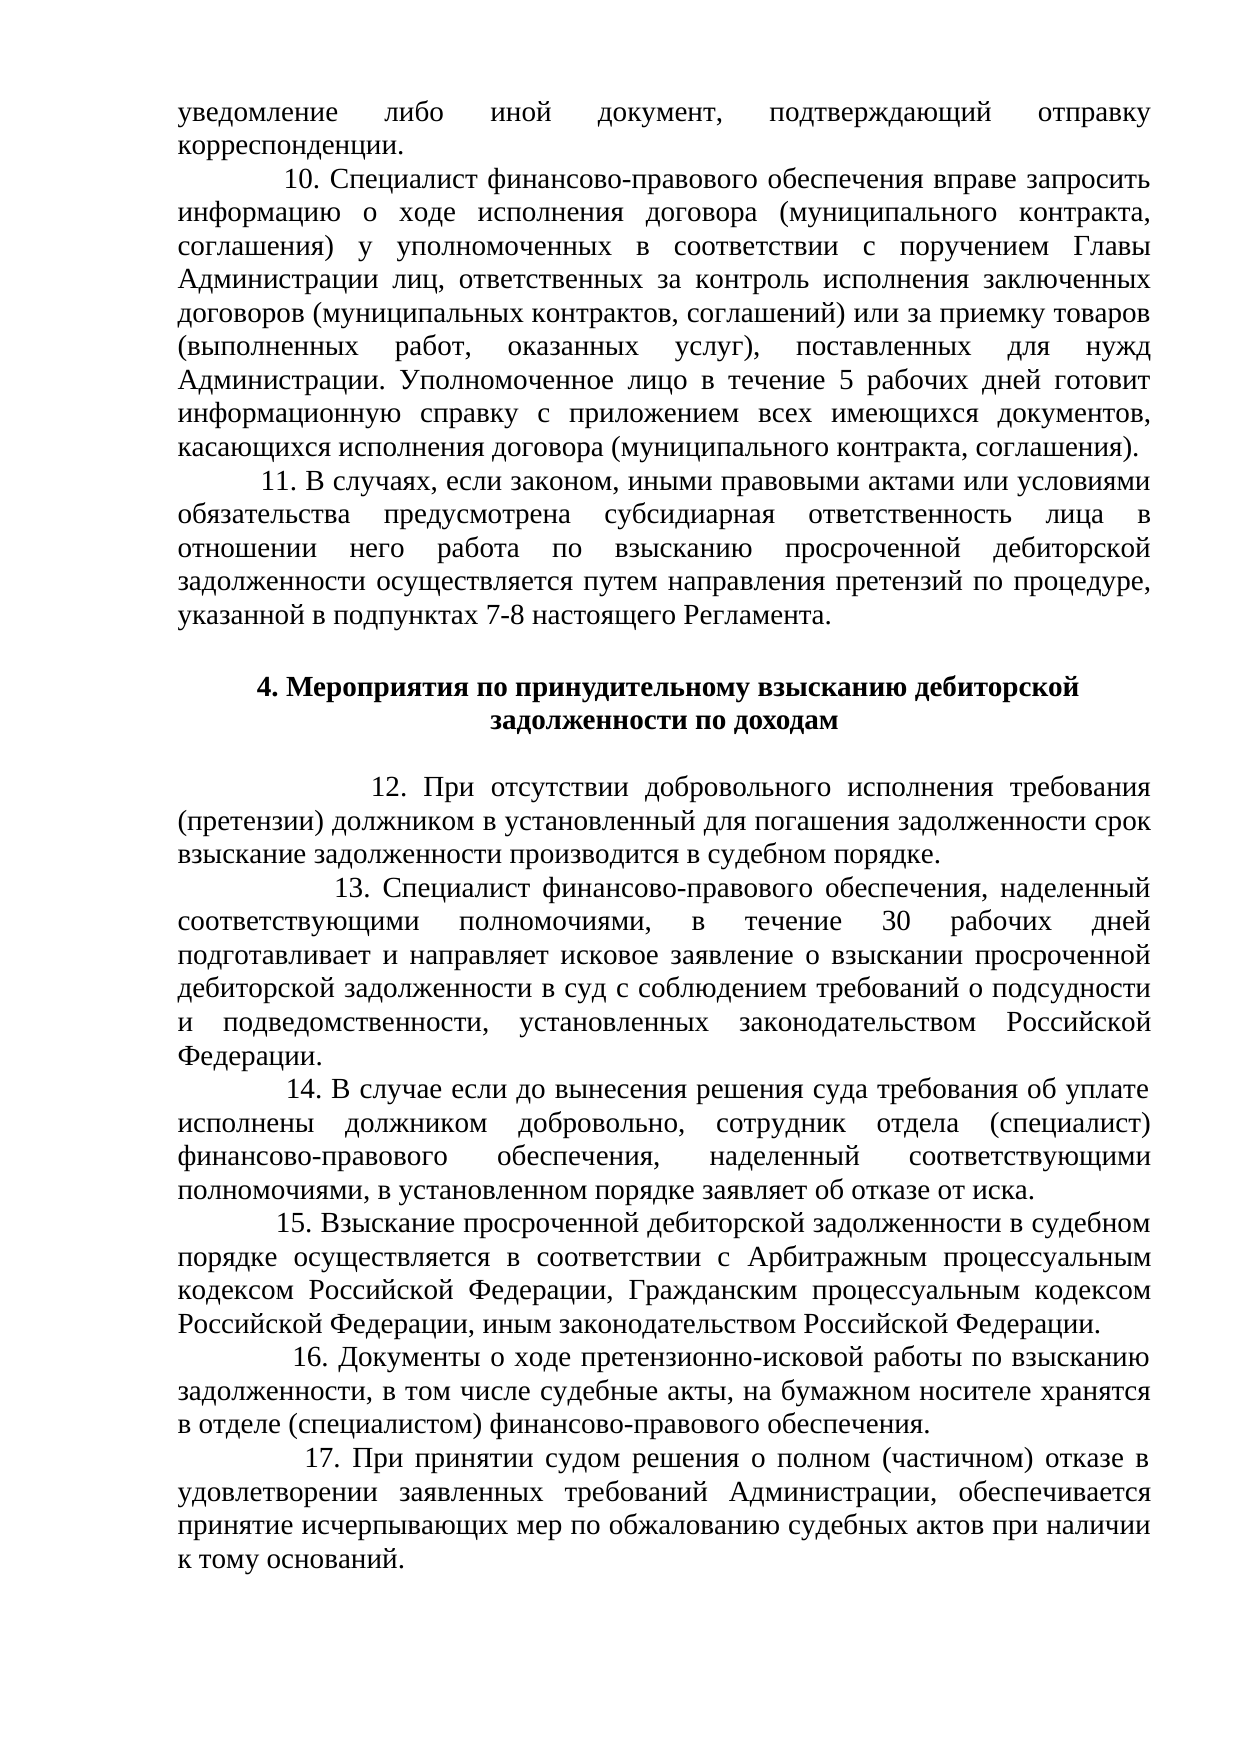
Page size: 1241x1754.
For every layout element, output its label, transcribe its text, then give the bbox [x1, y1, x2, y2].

text 11. В случаях, если законом, иными правовыми актами или условиями обязательства предусмотрена субсидиарная ответственность лица в отношении него работа по взысканию просроченной дебиторской задолженности осуществляется путем направления претензий по процедуре, указанной в подпунктах 7-8 настоящего Регламента. [177, 463, 1152, 630]
subtitle 4. Мероприятия по принудительному взысканию дебиторской задолженности по доходам [177, 669, 1152, 736]
text 14. В случае если до вынесения решения суда требования об уплате исполнены должником добровольно, сотрудник отдела (специалист) финансово-правового обеспечения, наделенный соответствующими полномочиями, в установленном порядке заявляет об отказе от иска. [177, 1071, 1152, 1205]
text 16. Документы о ходе претензионно-исковой работы по взысканию задолженности, в том числе судебные акты, на бумажном носителе хранятся в отделе (специалистом) финансово-правового обеспечения. [177, 1339, 1152, 1440]
text 12. При отсутствии добровольного исполнения требования (претензии) должником в установленный для погашения задолженности срок взыскание задолженности производится в судебном порядке. [177, 769, 1152, 870]
text 15. Взыскание просроченной дебиторской задолженности в судебном порядке осуществляется в соответствии с Арбитражным процессуальным кодексом Российской Федерации, Гражданским процессуальным кодексом Российской Федерации, иным законодательством Российской Федерации. [177, 1205, 1152, 1339]
text 13. Специалист финансово-правового обеспечения, наделенный соответствующими полномочиями, в течение 30 рабочих дней подготавливает и направляет исковое заявление о взыскании просроченной дебиторской задолженности в суд с соблюдением требований о подсудности и подведомственности, установленных законодательством Российской Федерации. [177, 870, 1152, 1071]
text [177, 94, 1152, 161]
text 17. При принятии судом решения о полном (частичном) отказе в удовлетворении заявленных требований Администрации, обеспечивается принятие исчерпывающих мер по обжалованию судебных актов при наличии к тому оснований. [177, 1440, 1152, 1574]
text 10. Специалист финансово-правового обеспечения вправе запросить информацию о ходе исполнения договора (муниципального контракта, соглашения) у уполномоченных в соответствии с поручением Главы Администрации лиц, ответственных за контроль исполнения заключенных договоров (муниципальных контрактов, соглашений) или за приемку товаров (выполненных работ, оказанных услуг), поставленных для нужд Администрации. Уполномоченное лицо в течение 5 рабочих дней готовит информационную справку с приложением всех имеющихся документов, касающихся исполнения договора (муниципального контракта, соглашения). [177, 161, 1152, 463]
